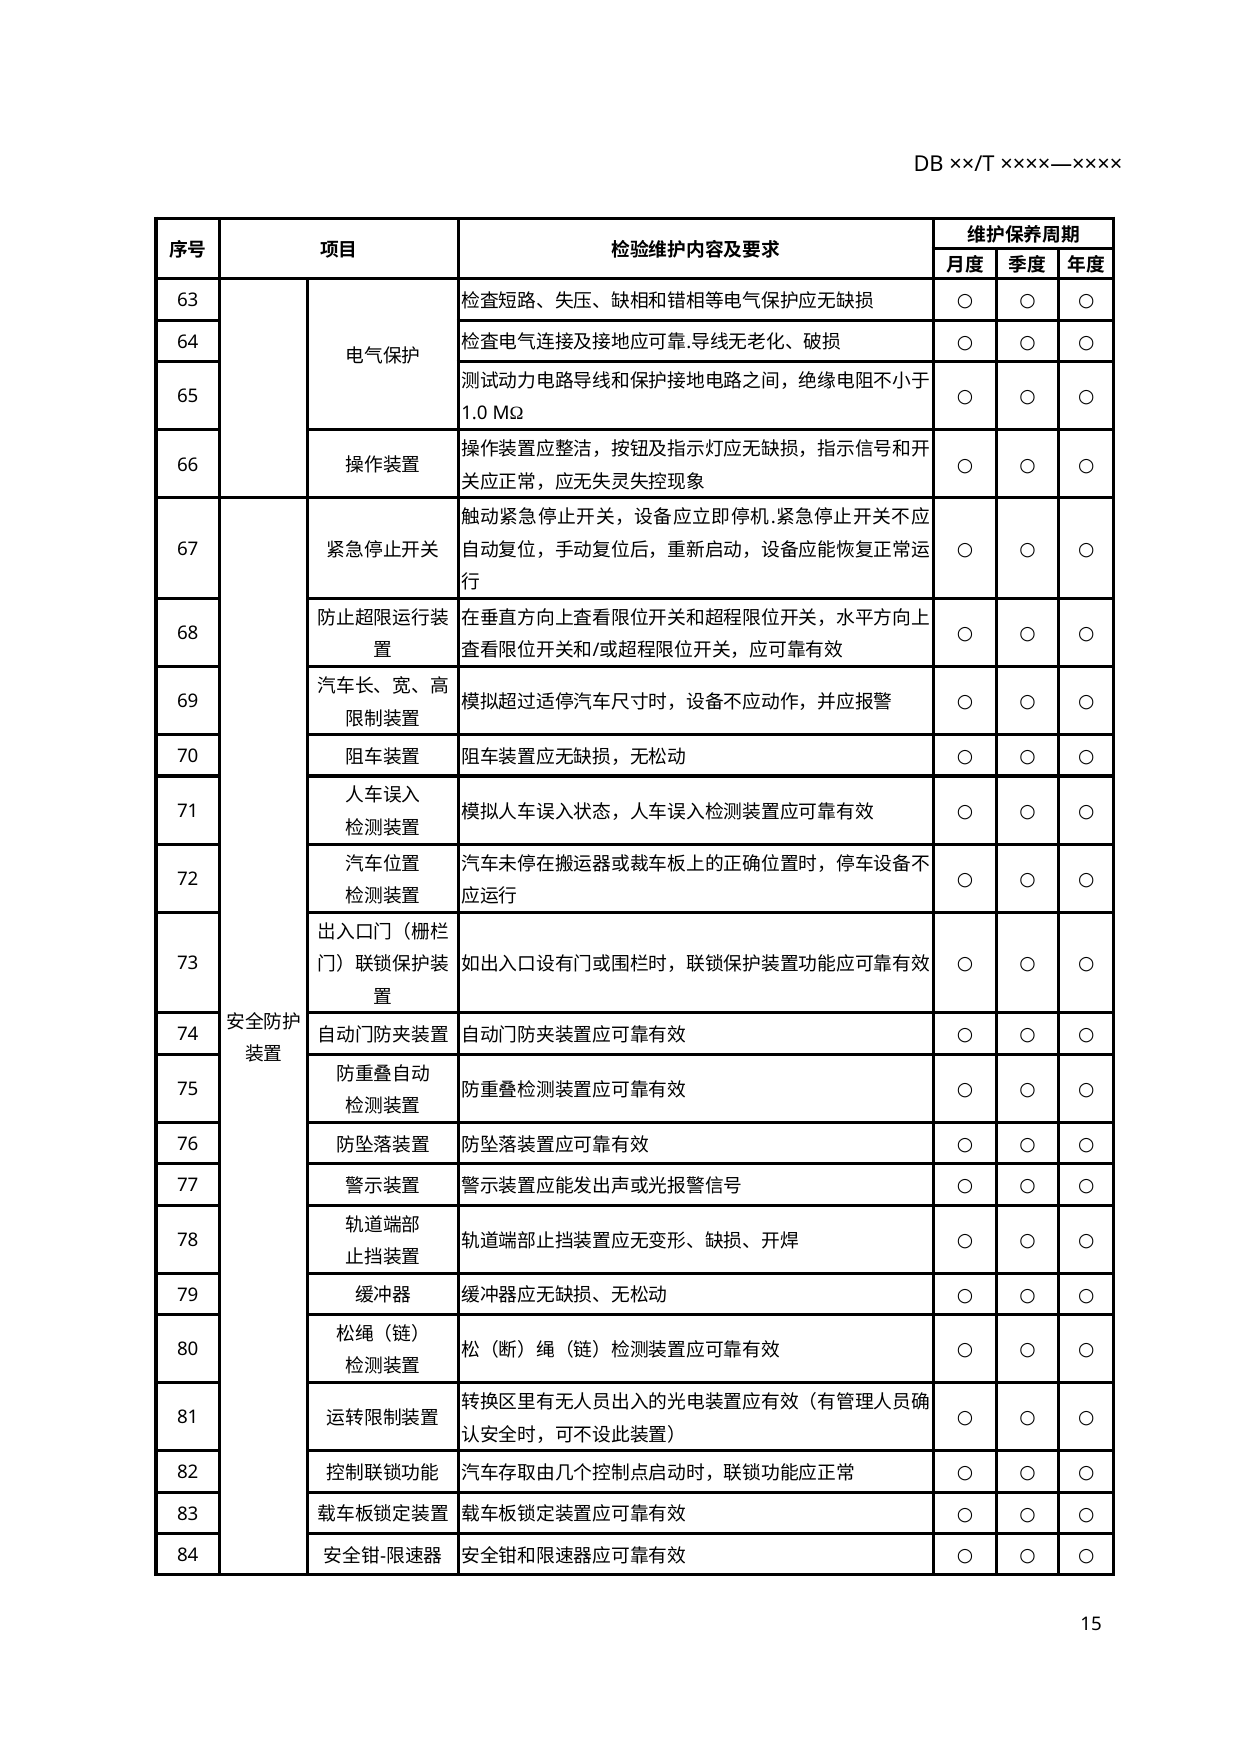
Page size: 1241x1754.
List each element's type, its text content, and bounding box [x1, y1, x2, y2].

table_cell ○ [1060, 1535, 1112, 1573]
table_cell 83 [158, 1494, 218, 1532]
table_cell 防重叠检测装置应可靠有效 [460, 1056, 932, 1121]
table_cell 紧急停止开关 [309, 499, 457, 597]
table_cell 66 [158, 431, 218, 496]
table_cell 防坠落装置 [309, 1124, 457, 1162]
table_cell 67 [158, 499, 218, 597]
table_cell 控制联锁功能 [309, 1452, 457, 1491]
table_cell 70 [158, 736, 218, 774]
table_cell ○ [998, 322, 1057, 360]
table_cell 模拟超过适停汽车尺寸时，设备不应动作，并应报警 [460, 668, 932, 733]
table_cell 触动紧急停止开关，设备应立即停机.紧急停止开关不应自动复位，手动复位后，重新启动，设备应能恢复正常运行 [460, 499, 932, 597]
table_cell ○ [998, 1207, 1057, 1272]
table_cell ○ [998, 1316, 1057, 1381]
table_cell ○ [935, 1535, 995, 1573]
table_cell ○ [935, 736, 995, 774]
table_cell ○ [1060, 1384, 1112, 1449]
table_cell 78 [158, 1207, 218, 1272]
table_cell 68 [158, 600, 218, 665]
table_cell 77 [158, 1165, 218, 1203]
table_cell ○ [1060, 280, 1112, 318]
table_cell 操作装置应整洁，按钮及指示灯应无缺损，指示信号和开关应正常，应无失灵失控现象 [460, 431, 932, 496]
table_cell ○ [998, 668, 1057, 733]
table_cell ○ [1060, 846, 1112, 911]
table_cell 汽车存取由几个控制点启动时，联锁功能应正常 [460, 1452, 932, 1491]
table_cell 季度 [998, 250, 1057, 277]
table_cell ○ [998, 600, 1057, 665]
table_cell ○ [1060, 322, 1112, 360]
table_cell ○ [998, 499, 1057, 597]
table_cell ○ [1060, 1207, 1112, 1272]
table_cell 岀入口门（栅栏门）联锁保护装置 [309, 914, 457, 1011]
table_cell ○ [998, 431, 1057, 496]
table_cell ○ [1060, 1165, 1112, 1203]
table_cell ○ [1060, 1316, 1112, 1381]
table_cell ○ [998, 736, 1057, 774]
table_cell 轨道端部 止挡装置 [309, 1207, 457, 1272]
table_cell ○ [1060, 736, 1112, 774]
table_cell 转换区里有无人员出入的光电装置应有效（有管理人员确认安全时，可不设此装置） [460, 1384, 932, 1449]
table_cell ○ [935, 1316, 995, 1381]
table_cell ○ [935, 499, 995, 597]
table_header 维护保养周期 [935, 220, 1112, 247]
table_cell 如出入口设有门或围栏时，联锁保护装置功能应可靠有效 [460, 914, 932, 1011]
table_cell 76 [158, 1124, 218, 1162]
table_cell 人车误入 检测装置 [309, 778, 457, 842]
table_cell 82 [158, 1452, 218, 1491]
table_header 检验维护内容及要求 [460, 220, 932, 277]
table_cell ○ [998, 1165, 1057, 1203]
table_header 项目 [221, 220, 457, 277]
table_cell 轨道端部止挡装置应无变形、缺损、开焊 [460, 1207, 932, 1272]
table_cell 模拟人车误入状态，人车误入检测装置应可靠有效 [460, 778, 932, 842]
table_cell 缓冲器应无缺损、无松动 [460, 1275, 932, 1313]
table_cell 阻车装置应无缺损，无松动 [460, 736, 932, 774]
table_cell 安全钳和限速器应可靠有效 [460, 1535, 932, 1573]
table_cell ○ [998, 363, 1057, 428]
table_cell 72 [158, 846, 218, 911]
table_cell ○ [935, 1056, 995, 1121]
table_cell 缓冲器 [309, 1275, 457, 1313]
table_cell 检査电气连接及接地应可靠.导线无老化、破损 [460, 322, 932, 360]
table_cell ○ [1060, 1494, 1112, 1532]
table_cell 汽车长、宽、高限制装置 [309, 668, 457, 733]
table_cell ○ [998, 914, 1057, 1011]
table_cell ○ [998, 1535, 1057, 1573]
table_cell 防重叠自动 检测装置 [309, 1056, 457, 1121]
table_cell ○ [1060, 363, 1112, 428]
table_cell 84 [158, 1535, 218, 1573]
table_cell ○ [935, 322, 995, 360]
table_cell 载车板锁定装置 [309, 1494, 457, 1532]
table_cell ○ [935, 1275, 995, 1313]
table_cell ○ [935, 1384, 995, 1449]
table_cell ○ [998, 778, 1057, 842]
table_cell 防止超限运行装置 [309, 600, 457, 665]
table_cell 检査短路、失压、缺相和错相等电气保护应无缺损 [460, 280, 932, 318]
table_cell 自动门防夹装置 [309, 1014, 457, 1053]
table_cell ○ [998, 846, 1057, 911]
table_cell ○ [935, 280, 995, 318]
table_cell ○ [998, 1384, 1057, 1449]
table_cell ○ [935, 600, 995, 665]
table_cell ○ [935, 668, 995, 733]
table_cell 操作装置 [309, 431, 457, 496]
table_cell 月度 [935, 250, 995, 277]
table_cell 75 [158, 1056, 218, 1121]
table_cell 71 [158, 778, 218, 842]
table_cell ○ [935, 846, 995, 911]
table_cell 自动门防夹装置应可靠有效 [460, 1014, 932, 1053]
table_cell 安全防护装置 [221, 499, 306, 1573]
table_cell 在垂直方向上査看限位开关和超程限位开关，水平方向上査看限位开关和/或超程限位开关，应可靠有效 [460, 600, 932, 665]
table_cell 安全钳-限速器 [309, 1535, 457, 1573]
table_cell ○ [935, 431, 995, 496]
table_cell 载车板锁定装置应可靠有效 [460, 1494, 932, 1532]
table_cell ○ [1060, 1452, 1112, 1491]
table_cell ○ [1060, 914, 1112, 1011]
table_cell 63 [158, 280, 218, 318]
table_cell 80 [158, 1316, 218, 1381]
table_cell ○ [1060, 1014, 1112, 1053]
table_cell 79 [158, 1275, 218, 1313]
table_cell ○ [998, 1494, 1057, 1532]
table_cell 测试动力电路导线和保护接地电路之间，绝缘电阻不小于 1.0 MΩ [460, 363, 932, 428]
table_cell ○ [935, 1452, 995, 1491]
table_cell ○ [935, 1207, 995, 1272]
table_cell ○ [998, 1275, 1057, 1313]
table_cell 年度 [1060, 250, 1112, 277]
table_cell 阻车装置 [309, 736, 457, 774]
table_cell 73 [158, 914, 218, 1011]
table_cell 69 [158, 668, 218, 733]
table_cell ○ [935, 778, 995, 842]
table_cell 64 [158, 322, 218, 360]
table_cell ○ [1060, 1275, 1112, 1313]
table_cell 汽车位置 检测装置 [309, 846, 457, 911]
table_cell 松绳（链） 检测装置 [309, 1316, 457, 1381]
table_cell ○ [998, 1056, 1057, 1121]
table_cell ○ [935, 1165, 995, 1203]
table_cell ○ [1060, 668, 1112, 733]
table_cell 汽车未停在搬运器或裁车板上的正确位置时，停车设备不应运行 [460, 846, 932, 911]
table_cell 81 [158, 1384, 218, 1449]
table_cell 电气保护 [309, 280, 457, 428]
table_cell 松（断）绳（链）检测装置应可靠有效 [460, 1316, 932, 1381]
table_cell 警示装置 [309, 1165, 457, 1203]
table_cell ○ [935, 1014, 995, 1053]
table_cell ○ [998, 1124, 1057, 1162]
table_cell 运转限制装置 [309, 1384, 457, 1449]
table_cell ○ [935, 363, 995, 428]
table_cell ○ [935, 1494, 995, 1532]
table_cell ○ [1060, 431, 1112, 496]
table_cell 65 [158, 363, 218, 428]
table_cell ○ [1060, 499, 1112, 597]
table_cell ○ [1060, 1056, 1112, 1121]
table_cell ○ [935, 1124, 995, 1162]
table_cell ○ [998, 280, 1057, 318]
table_cell 警示装置应能发出声或光报警信号 [460, 1165, 932, 1203]
table_cell ○ [1060, 778, 1112, 842]
table_cell ○ [998, 1452, 1057, 1491]
table_cell ○ [1060, 600, 1112, 665]
table_cell ○ [1060, 1124, 1112, 1162]
table_cell 防坠落装置应可靠有效 [460, 1124, 932, 1162]
table_header 序号 [158, 220, 218, 277]
table_cell 74 [158, 1014, 218, 1053]
table_cell ○ [935, 914, 995, 1011]
table_cell ○ [998, 1014, 1057, 1053]
